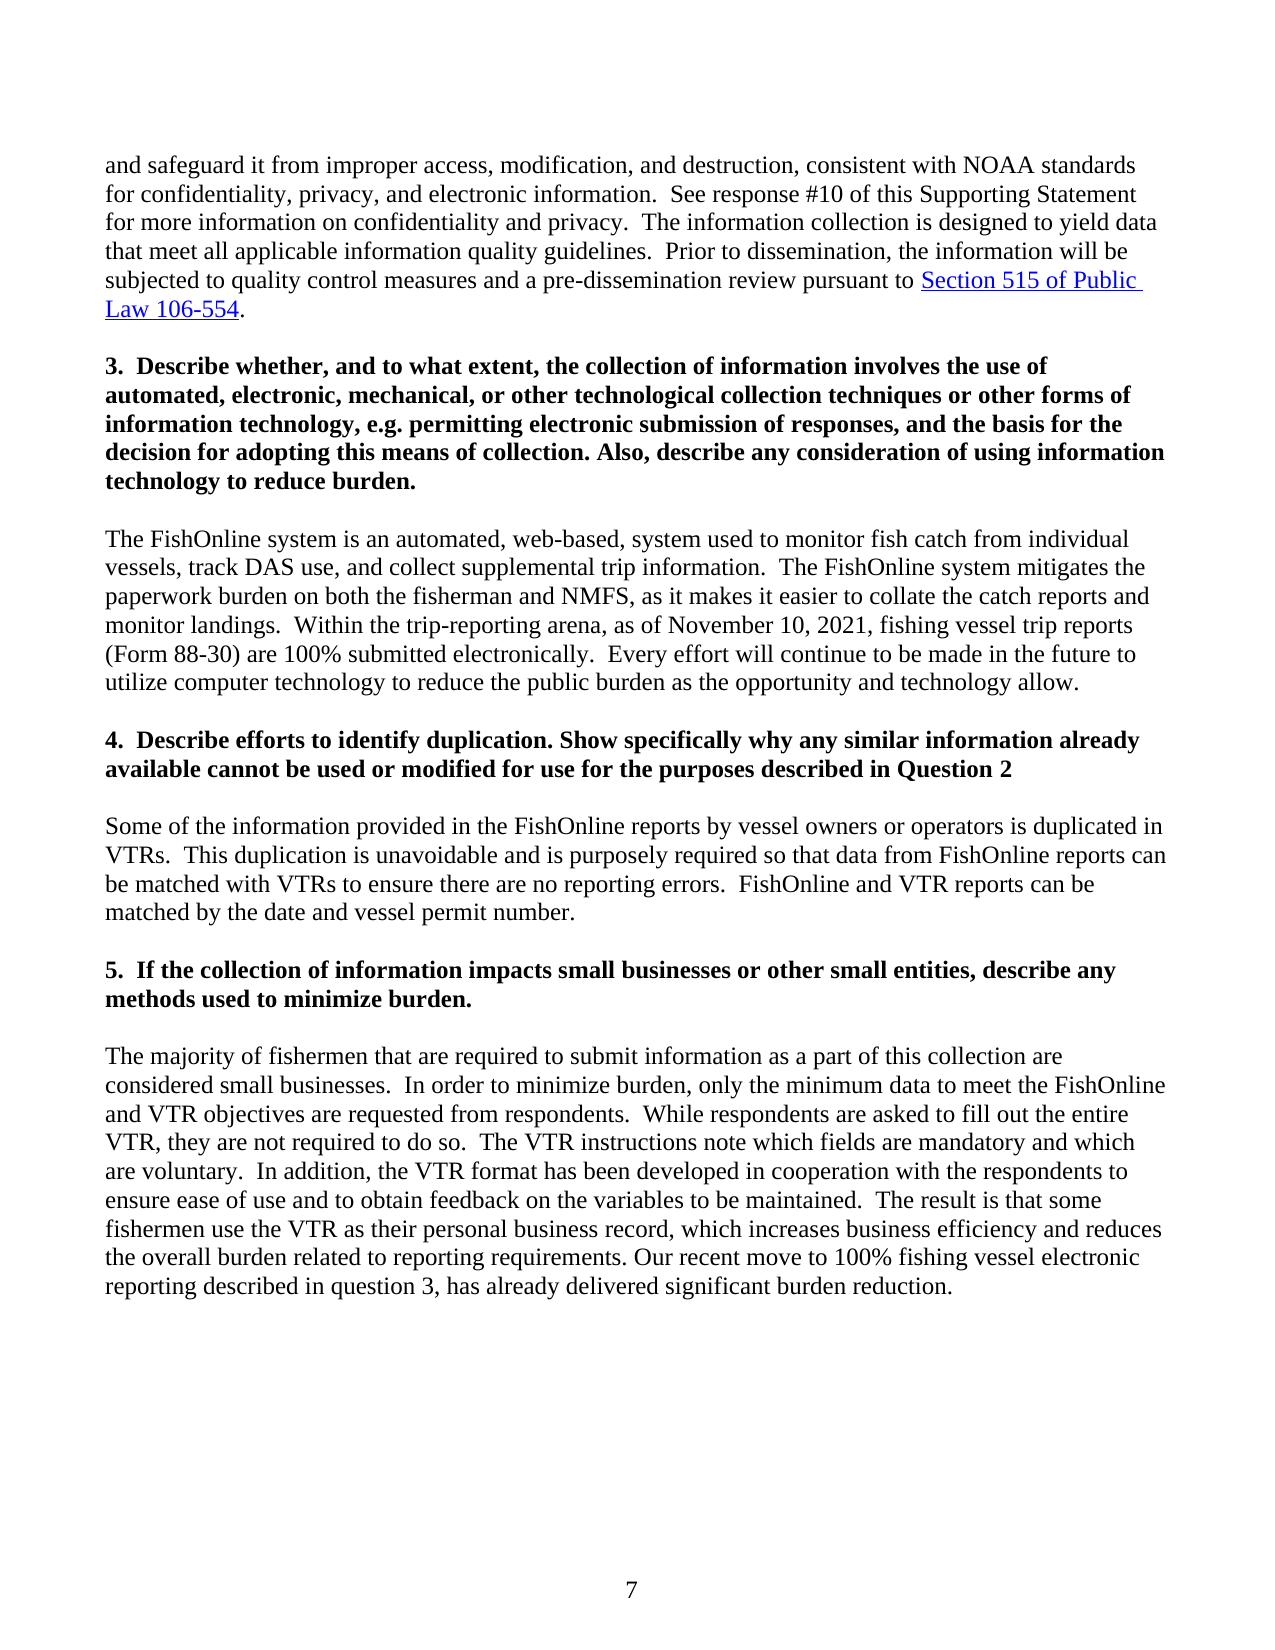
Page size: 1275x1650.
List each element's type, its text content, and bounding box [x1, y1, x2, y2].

list 5. If the collection of information impacts small businesses or other small entities, describe any methods used to minimize burden. [105, 955, 1170, 1012]
text The FishOnline system is an automated, web-based, system used to monitor fish catch from individual vessels, track DAS use, and collect supplemental trip information. The FishOnline system mitigates the paperwork burden on both the fisherman and NMFS, as it makes it easier to collate the catch reports and monitor landings. Within the trip-reporting arena, as of November 10, 2021, fishing vessel trip reports (Form 88-30) are 100% submitted electronically. Every effort will continue to be made in the future to utilize computer technology to reduce the public burden as the opportunity and technology allow. [105, 524, 1170, 696]
list 3. Describe whether, and to what extent, the collection of information involves the use of automated, electronic, mechanical, or other technological collection techniques or other forms of information technology, e.g. permitting electronic submission of responses, and the basis for the decision for adopting this means of collection. Also, describe any consideration of using information technology to reduce burden. [105, 351, 1170, 495]
text The majority of fishermen that are required to submit information as a part of this collection are considered small businesses. In order to minimize burden, only the minimum data to meet the FishOnline and VTR objectives are requested from respondents. While respondents are asked to fill out the entire VTR, they are not required to do so. The VTR instructions note which fields are mandatory and which are voluntary. In addition, the VTR format has been developed in cooperation with the respondents to ensure ease of use and to obtain feedback on the variables to be maintained. The result is that some fishermen use the VTR as their personal business record, which increases business efficiency and reduces the overall burden related to reporting requirements. Our recent move to 100% fishing vessel electronic reporting described in question 3, has already delivered significant burden reduction. [105, 1041, 1170, 1300]
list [105, 150, 1170, 322]
list 4. Describe efforts to identify duplication. Show specifically why any similar information already available cannot be used or modified for use for the purposes described in Question 2 [105, 725, 1170, 782]
text Some of the information provided in the FishOnline reports by vessel owners or operators is duplicated in VTRs. This duplication is unavoidable and is purposely required so that data from FishOnline reports can be matched with VTRs to ensure there are no reporting errors. FishOnline and VTR reports can be matched by the date and vessel permit number. [105, 811, 1170, 926]
